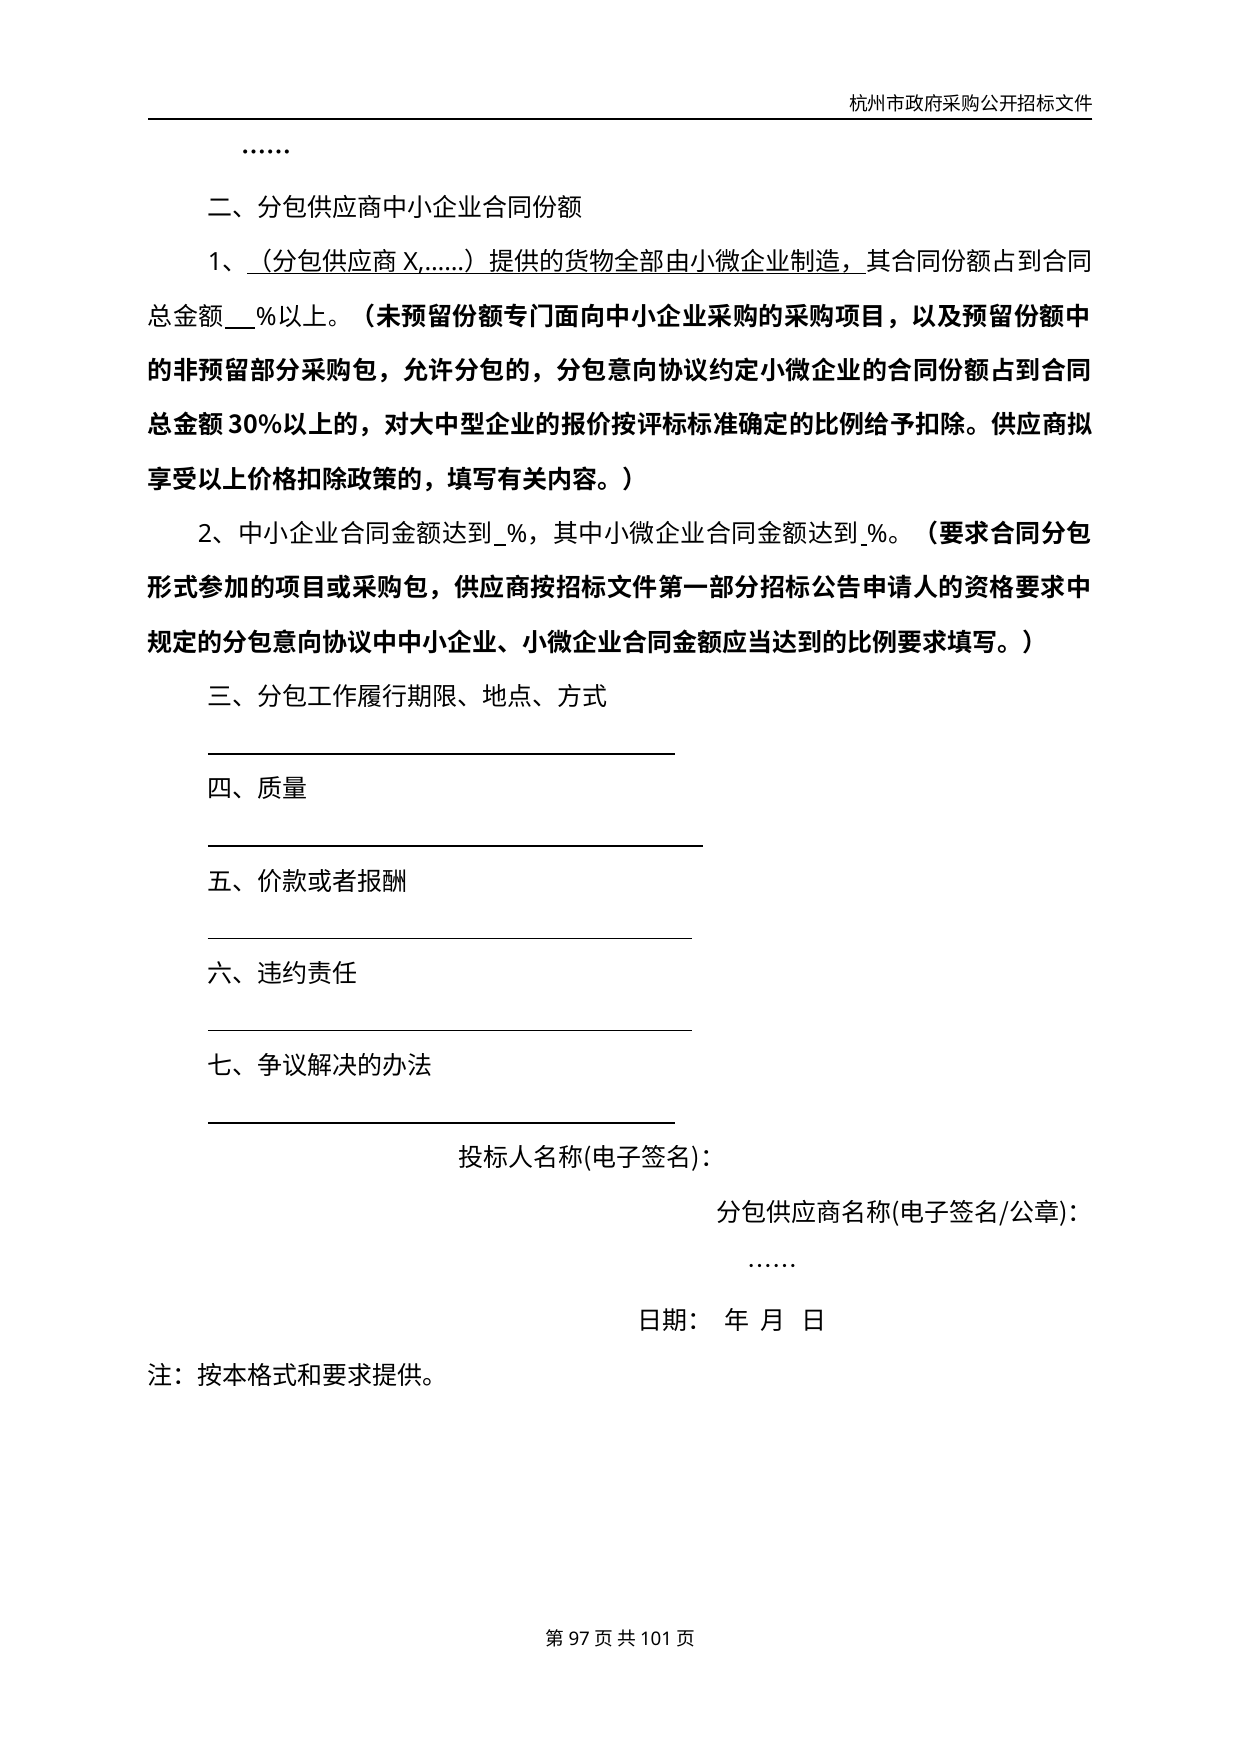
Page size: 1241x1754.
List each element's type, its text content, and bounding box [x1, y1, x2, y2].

text 六、违约责任 [207, 953, 1092, 989]
text 1、（分包供应商X,……）提供的货物全部由小微企业制造，其合同份额占到合同总金额 %以上。（未预留份额专门面向中小企业采购的采购项目，以及预留份额中的非预留部分采购包，允许分包的，分包意向协议约定小微企业的合同份额占到合同总金额30%以上的，对大中型企业的报价按评标标准确定的比例给予扣除。供应商拟享受以上价格扣除政策的，填写有关内容。） [148, 242, 1092, 495]
text 三、分包工作履行期限、地点、方式 [148, 677, 1092, 713]
text 分包供应商名称(电子签名/公章)： [148, 1192, 1092, 1228]
text 注：按本格式和要求提供。 [148, 1355, 1049, 1391]
text 二、分包供应商中小企业合同份额 [148, 187, 1092, 223]
text 七、争议解决的办法 [148, 1045, 1092, 1082]
text 五、价款或者报酬 [148, 861, 1092, 897]
text 2、中小企业合同金额达到 %，其中小微企业合同金额达到 %。（要求合同分包形式参加的项目或采购包，供应商按招标文件第一部分招标公告申请人的资格要求中规定的分包意向协议中中小企业、小微企业合同金额应当达到的比例要求填写。） [148, 513, 1092, 658]
subtitle …… [217, 133, 1092, 169]
text 日期： 年 月 日 [148, 1301, 1092, 1337]
text 四、质量 [148, 769, 1092, 805]
text …… [148, 1246, 1092, 1283]
text 投标人名称(电子签名)： [222, 1138, 1092, 1174]
